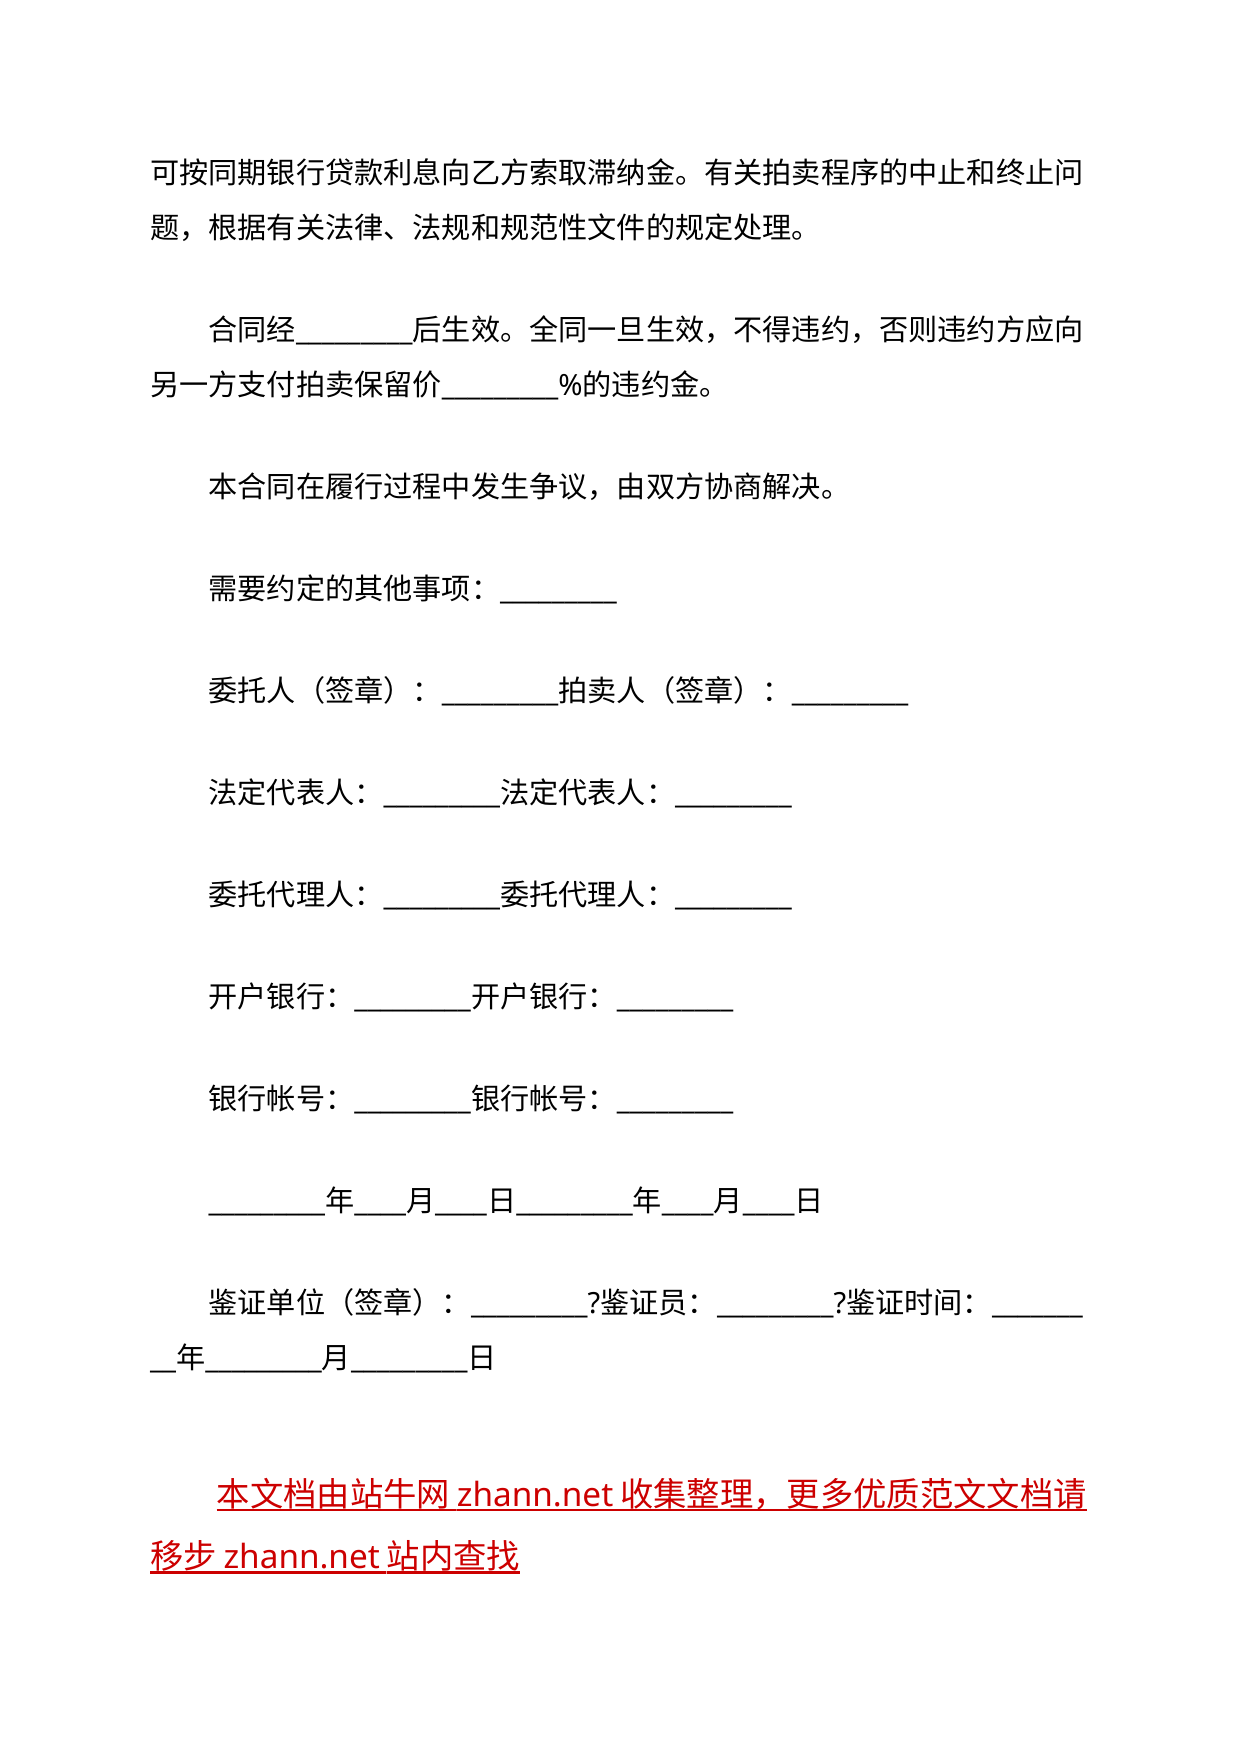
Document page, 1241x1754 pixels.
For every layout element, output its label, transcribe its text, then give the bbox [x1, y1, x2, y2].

text 委托代理人：_________委托代理人：_________ [150, 871, 1090, 914]
text 银行帐号：_________银行帐号：_________ [150, 1075, 1090, 1118]
text 委托人（签章）：_________拍卖人（签章）：_________ [150, 667, 1090, 710]
text 本合同在履行过程中发生争议，由双方协商解决。 [150, 464, 1090, 506]
text 鉴证单位（签章）：_________?鉴证员：_________?鉴证时间：_________年_________月_________日 [150, 1279, 1090, 1377]
text _________年____月____日_________年____月____日 [150, 1177, 1090, 1220]
text 需要约定的其他事项：_________ [150, 565, 1090, 608]
text 法定代表人：_________法定代表人：_________ [150, 769, 1090, 812]
text 开户银行：_________开户银行：_________ [150, 973, 1090, 1016]
text 本文档由站牛网zhann.net收集整理，更多优质范文文档请移步zhann.net站内查找 [150, 1467, 1090, 1579]
text 合同经_________后生效。全同一旦生效，不得违约，否则违约方应向另一方支付拍卖保留价_________%的违约金。 [150, 307, 1090, 404]
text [150, 150, 1090, 247]
